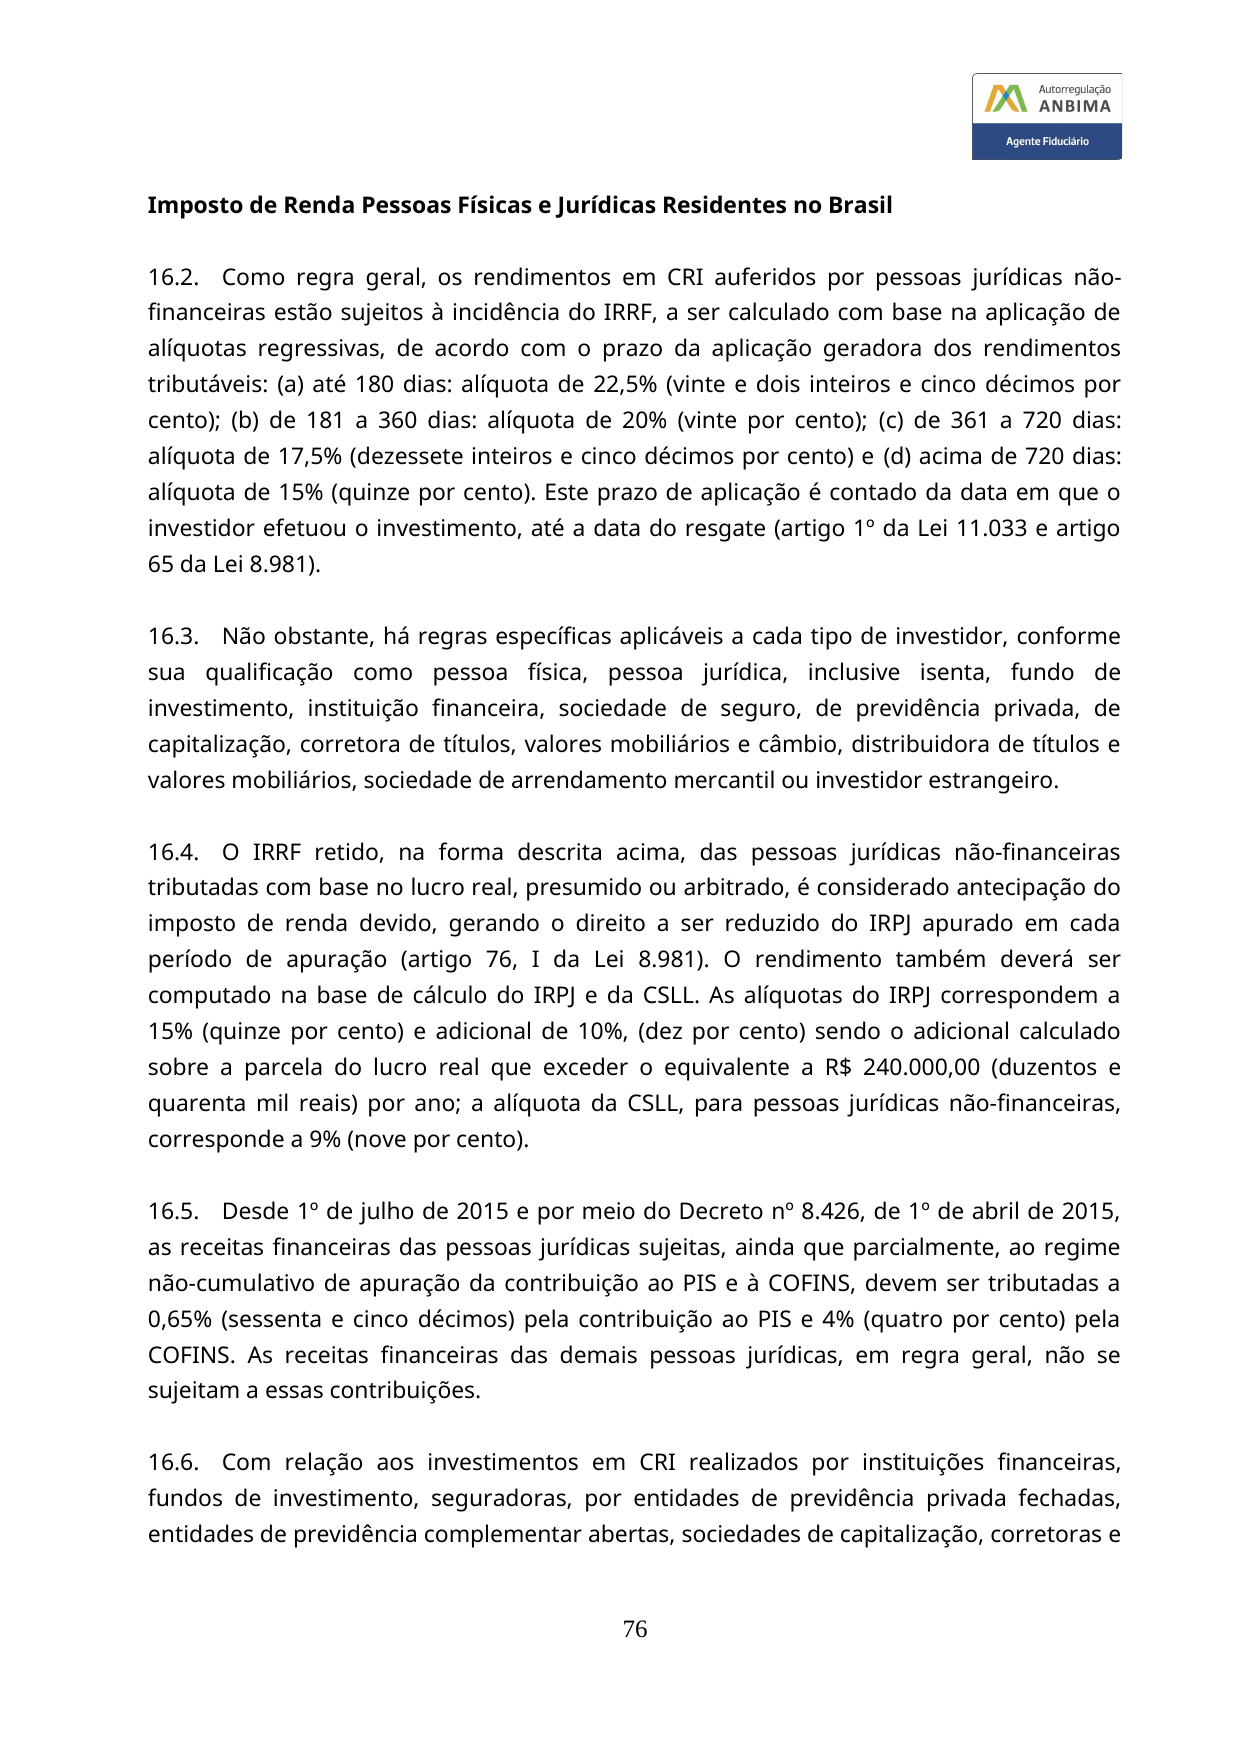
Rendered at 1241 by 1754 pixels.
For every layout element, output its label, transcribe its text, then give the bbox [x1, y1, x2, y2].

text Imposto de Renda Pessoas Físicas e Jurídicas Residentes no Brasil [148, 188, 1122, 220]
list O IRRF retido, na forma descrita acima, das pessoas jurídicas não-financeiras tributadas com base no lucro real, presumido ou arbitrado, é considerado antecipação do imposto de renda devido, gerando o direito a ser reduzido do IRPJ apurado em cada período de apuração (artigo 76, I da Lei 8.981). O rendimento também deverá ser computado na base de cálculo do IRPJ e da CSLL. As alíquotas do IRPJ correspondem a 15% (quinze por cento) e adicional de 10%, (dez por cento) sendo o adicional calculado sobre a parcela do lucro real que exceder o equivalente a R$ 240.000,00 (duzentos e quarenta mil reais) por ano; a alíquota da CSLL, para pessoas jurídicas não-financeiras, corresponde a 9% (nove por cento). [148, 835, 1122, 1154]
list Não obstante, há regras específicas aplicáveis a cada tipo de investidor, conforme sua qualificação como pessoa física, pessoa jurídica, inclusive isenta, fundo de investimento, instituição financeira, sociedade de seguro, de previdência privada, de capitalização, corretora de títulos, valores mobiliários e câmbio, distribuidora de títulos e valores mobiliários, sociedade de arrendamento mercantil ou investidor estrangeiro. [148, 620, 1122, 795]
list Como regra geral, os rendimentos em CRI auferidos por pessoas jurídicas não-financeiras estão sujeitos à incidência do IRRF, a ser calculado com base na aplicação de alíquotas regressivas, de acordo com o prazo da aplicação geradora dos rendimentos tributáveis: (a) até 180 dias: alíquota de 22,5% (vinte e dois inteiros e cinco décimos por cento); (b) de 181 a 360 dias: alíquota de 20% (vinte por cento); (c) de 361 a 720 dias: alíquota de 17,5% (dezessete inteiros e cinco décimos por cento) e (d) acima de 720 dias: alíquota de 15% (quinze por cento). Este prazo de aplicação é contado da data em que o investidor efetuou o investimento, até a data do resgate (artigo 1º da Lei 11.033 e artigo 65 da Lei 8.981). [148, 260, 1122, 579]
picture [972, 73, 1123, 160]
list Desde 1º de julho de 2015 e por meio do Decreto nº 8.426, de 1º de abril de 2015, as receitas financeiras das pessoas jurídicas sujeitas, ainda que parcialmente, ao regime não-cumulativo de apuração da contribuição ao PIS e à COFINS, devem ser tributadas a 0,65% (sessenta e cinco décimos) pela contribuição ao PIS e 4% (quatro por cento) pela COFINS. As receitas financeiras das demais pessoas jurídicas, em regra geral, não se sujeitam a essas contribuições. [148, 1195, 1122, 1406]
